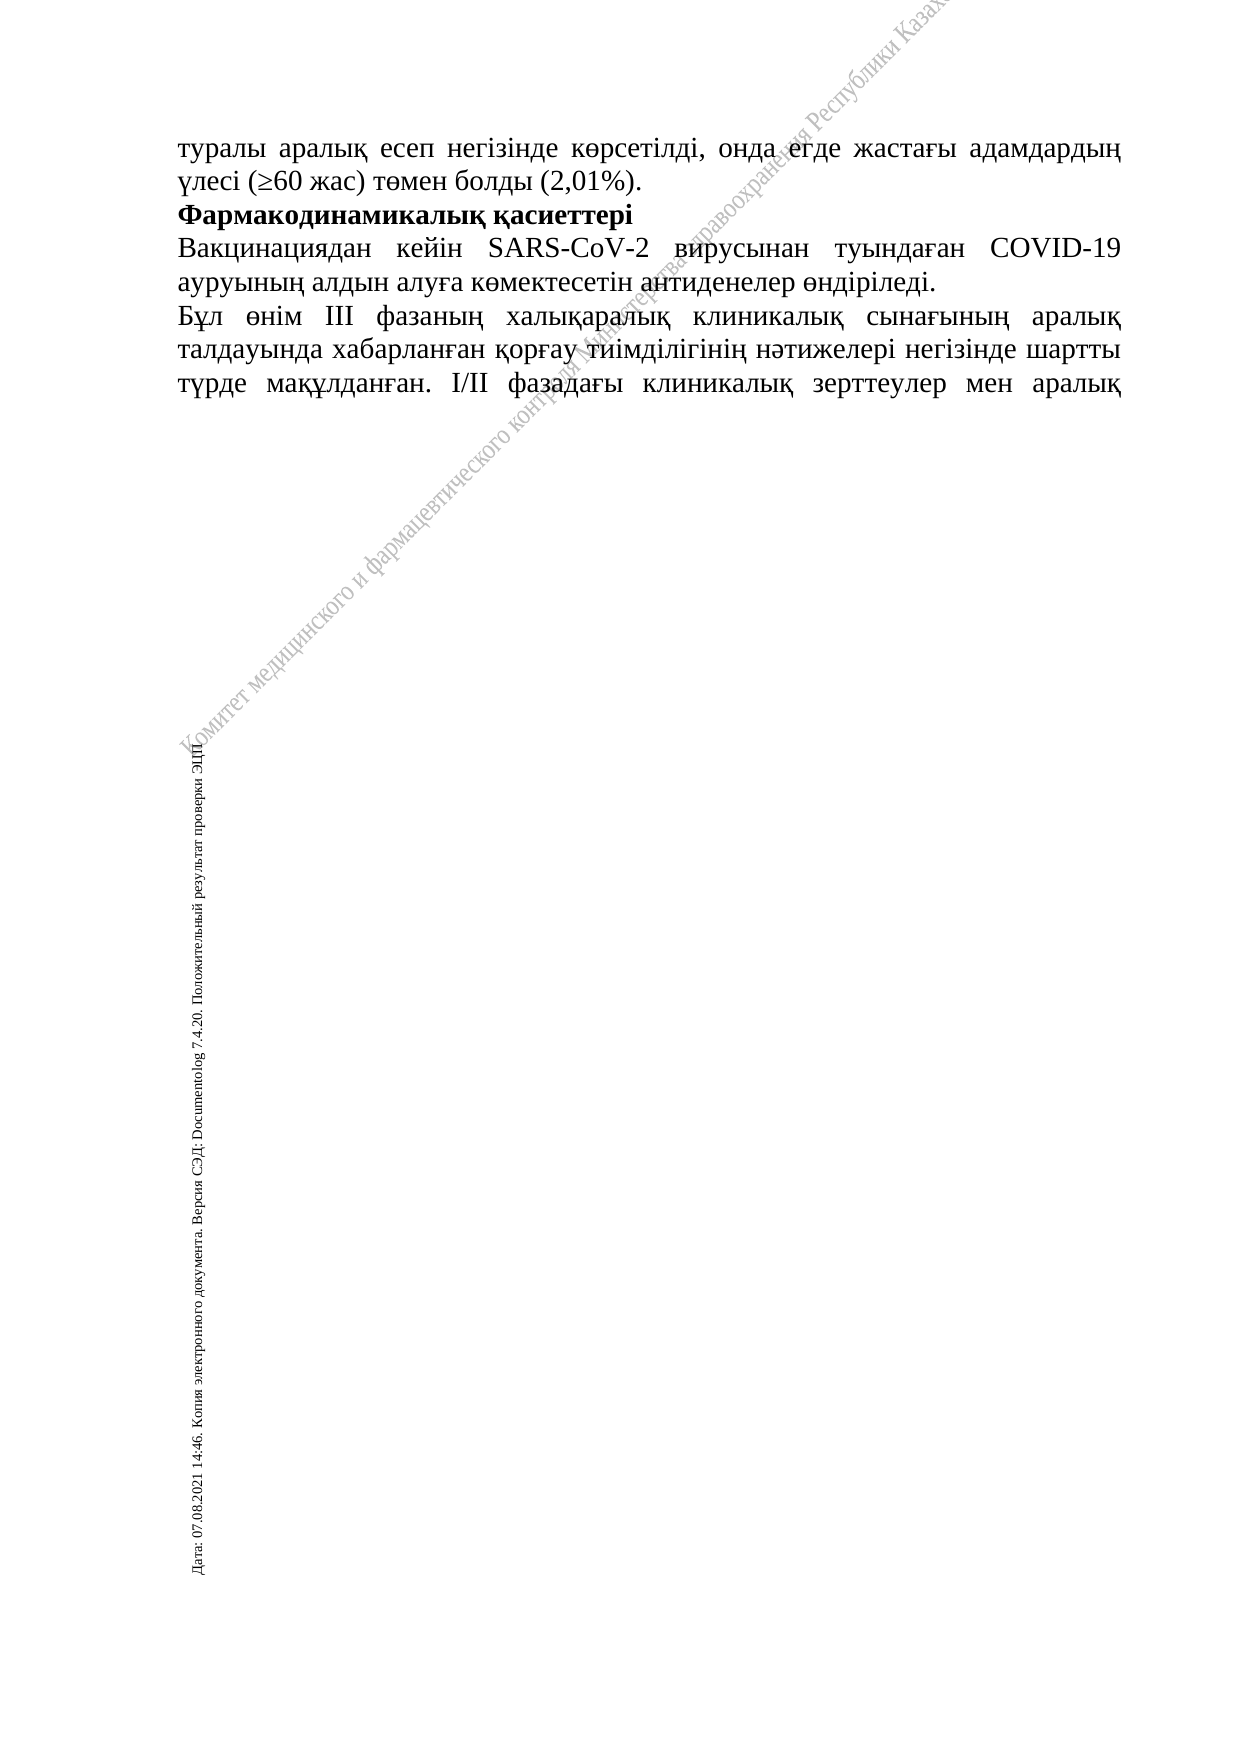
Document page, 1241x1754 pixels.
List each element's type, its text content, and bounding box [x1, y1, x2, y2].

text Бұл өнім III фазаның халықаралық клиникалық сынағының аралық талдауында хабарланған қорғау тиімділігінің нәтижелері негізінде шартты түрде мақұлданған. I/II фазадағы клиникалық зерттеулер мен аралық деректер БАӘ-де соңғы вакцинациядан кейін 90 күн ішінде, 18 жас және одан асқан 30 000 сау ересек адамға жүргізілді. [177, 298, 1122, 398]
text Фармакодинамикалық қасиеттері [177, 197, 1122, 231]
text Вакцинациядан кейін SARS-CoV-2 вирусынан туындаған COVID-19 ауруының алдын алуға көмектесетін антиденелер өндіріледі. [177, 231, 1122, 298]
text 18-59 жас аралығындағы ересектерге арналған осы препарат вакцинасының тиімділігі III фазаның халықаралық клиникалық зерттеуі туралы аралық есеп негізінде көрсетілді, онда егде жастағы адамдардың үлесі (≥60 жас) төмен болды (2,01%). [177, 130, 1122, 197]
